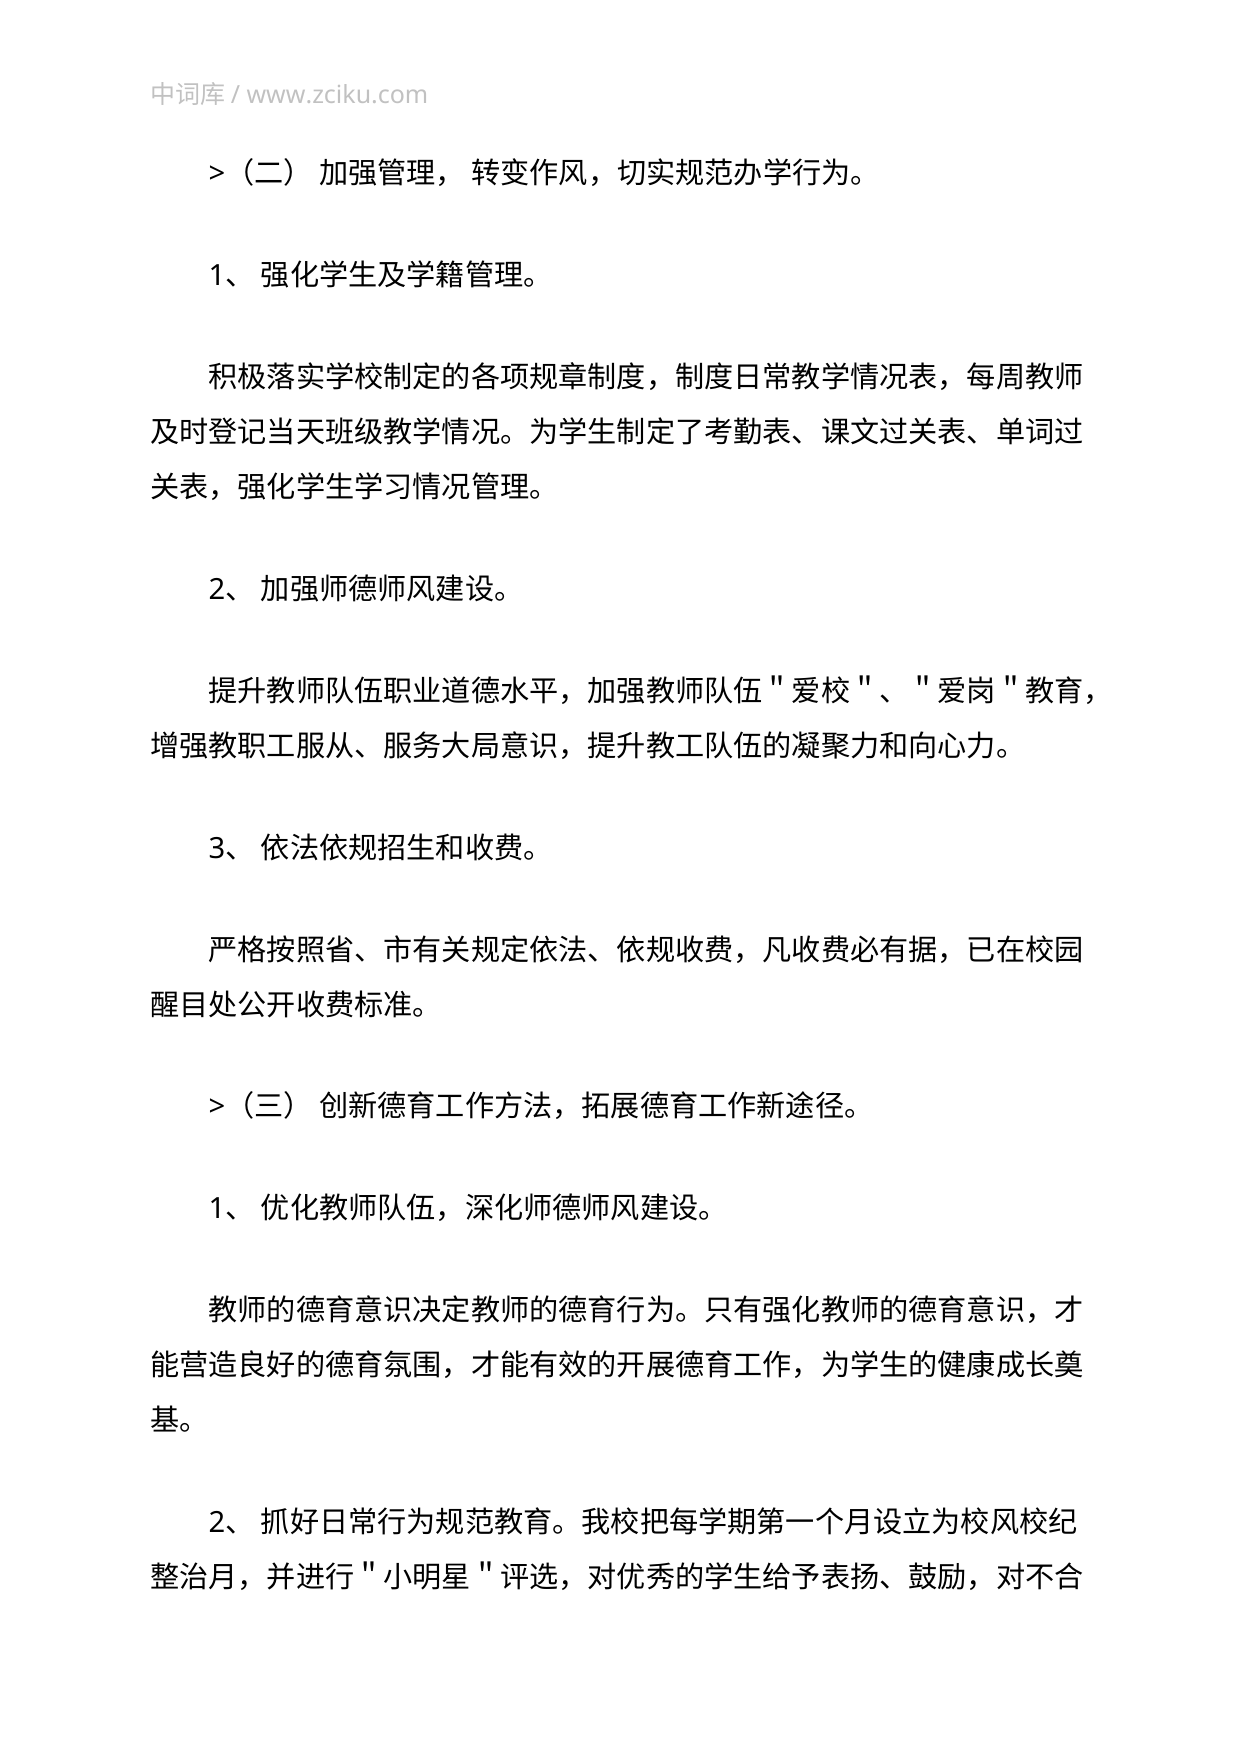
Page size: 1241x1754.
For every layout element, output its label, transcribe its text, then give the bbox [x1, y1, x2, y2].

text 1、 优化教师队伍，深化师德师风建设。 [150, 1185, 1090, 1227]
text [150, 1498, 1090, 1596]
text 1、 强化学生及学籍管理。 [150, 252, 1090, 294]
text 提升教师队伍职业道德水平，加强教师队伍＂爱校＂、＂爱岗＂教育，增强教职工服从、服务大局意识，提升教工队伍的凝聚力和向心力。 [150, 667, 1090, 765]
text 教师的德育意识决定教师的德育行为。只有强化教师的德育意识，才能营造良好的德育氛围，才能有效的开展德育工作，为学生的健康成长奠基。 [150, 1287, 1090, 1439]
text 严格按照省、市有关规定依法、依规收费，凡收费必有据，已在校园醒目处公开收费标准。 [150, 926, 1090, 1023]
text 积极落实学校制定的各项规章制度，制度日常教学情况表，每周教师及时登记当天班级教学情况。为学生制定了考勤表、课文过关表、单词过关表，强化学生学习情况管理。 [150, 354, 1090, 506]
text >（三） 创新德育工作方法，拓展德育工作新途径。 [150, 1083, 1090, 1125]
text >（二） 加强管理， 转变作风，切实规范办学行为。 [150, 150, 1090, 192]
text 3、 依法依规招生和收费。 [150, 824, 1090, 867]
text 2、 加强师德师风建设。 [150, 566, 1090, 608]
